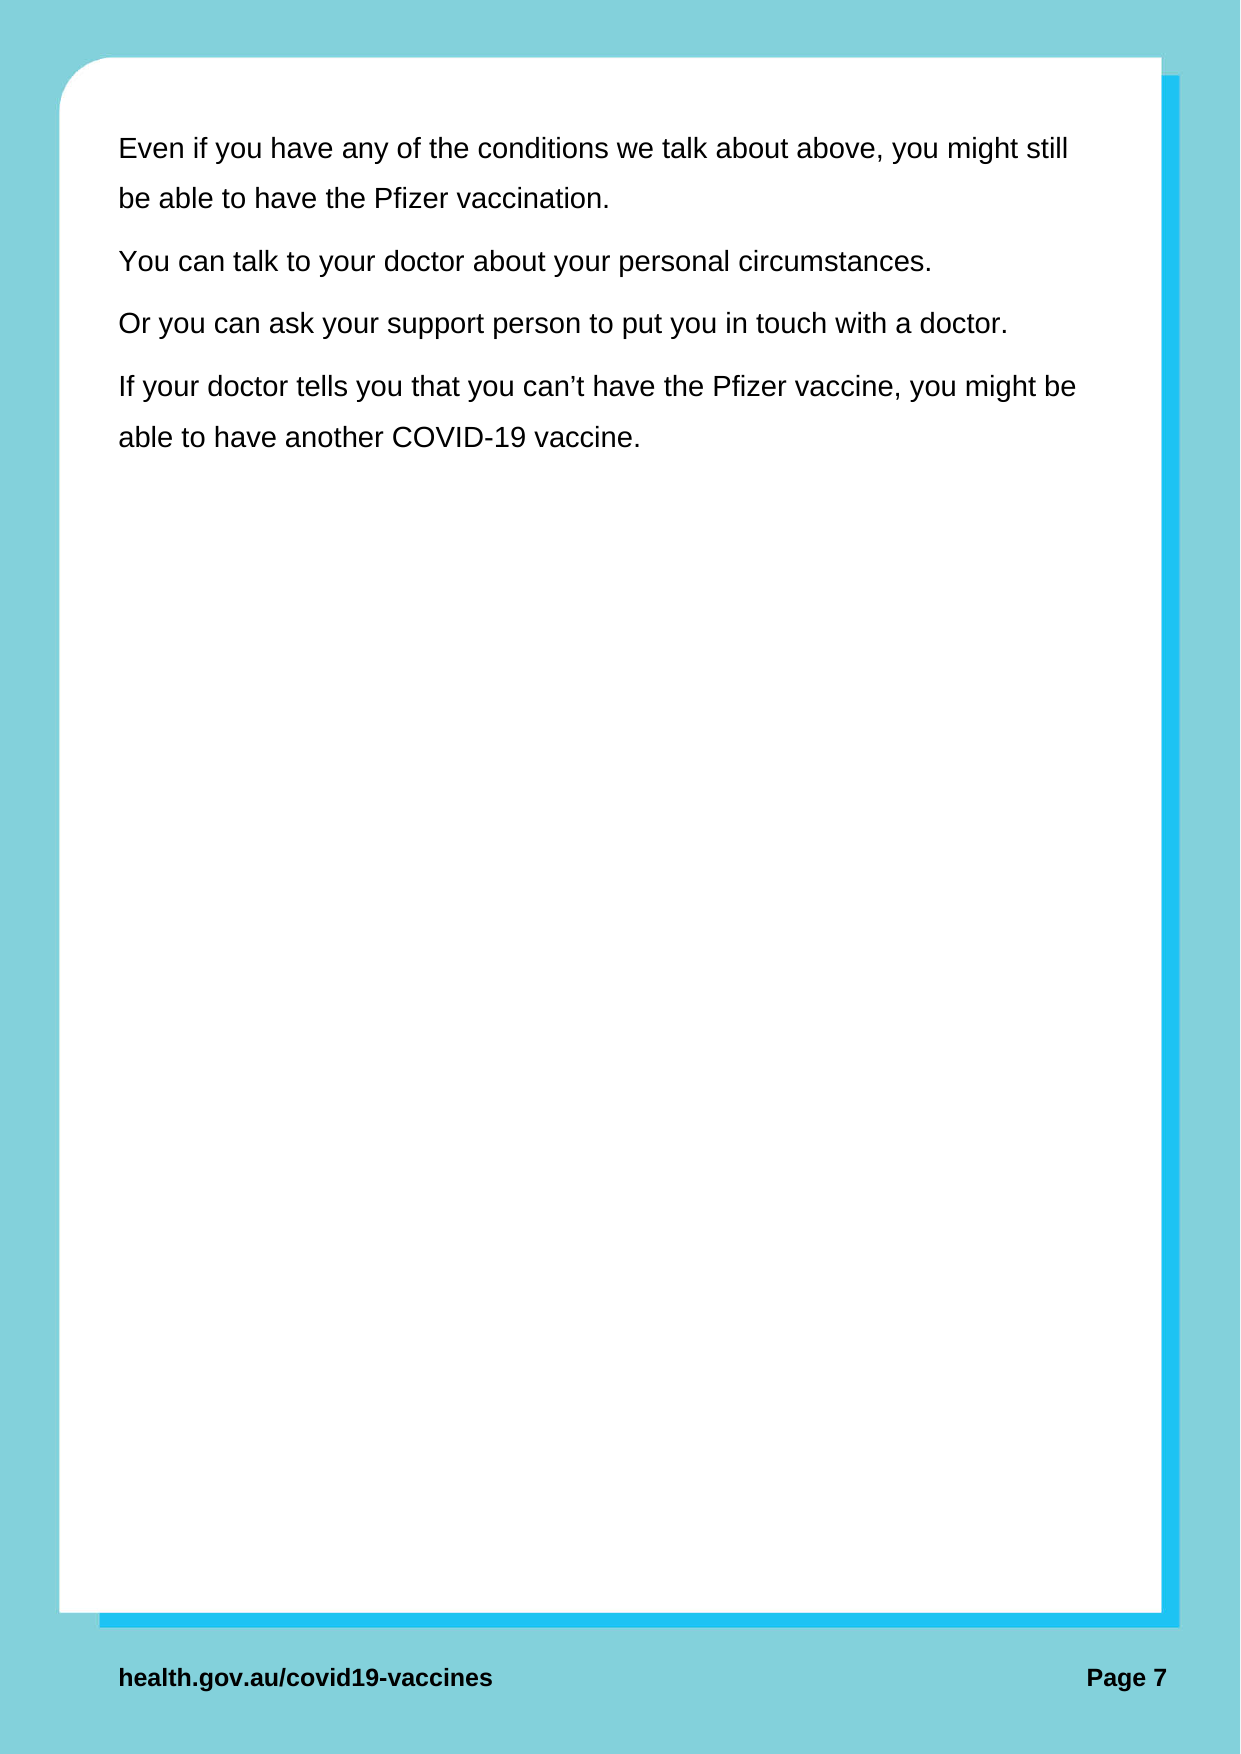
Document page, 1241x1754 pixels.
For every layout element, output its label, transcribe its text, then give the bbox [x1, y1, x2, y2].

text If your doctor tells you that you can’t have the Pfizer vaccine, you might be able to have another COVID-19 vaccine. [118, 369, 1090, 453]
text You can talk to your doctor about your personal circumstances. [118, 244, 1090, 277]
picture [0, 0, 1241, 1754]
text Or you can ask your support person to put you in touch with a doctor. [118, 307, 1090, 340]
text Even if you have any of the conditions we talk about above, you might still be able to have the Pfizer vaccination. [118, 131, 1090, 214]
